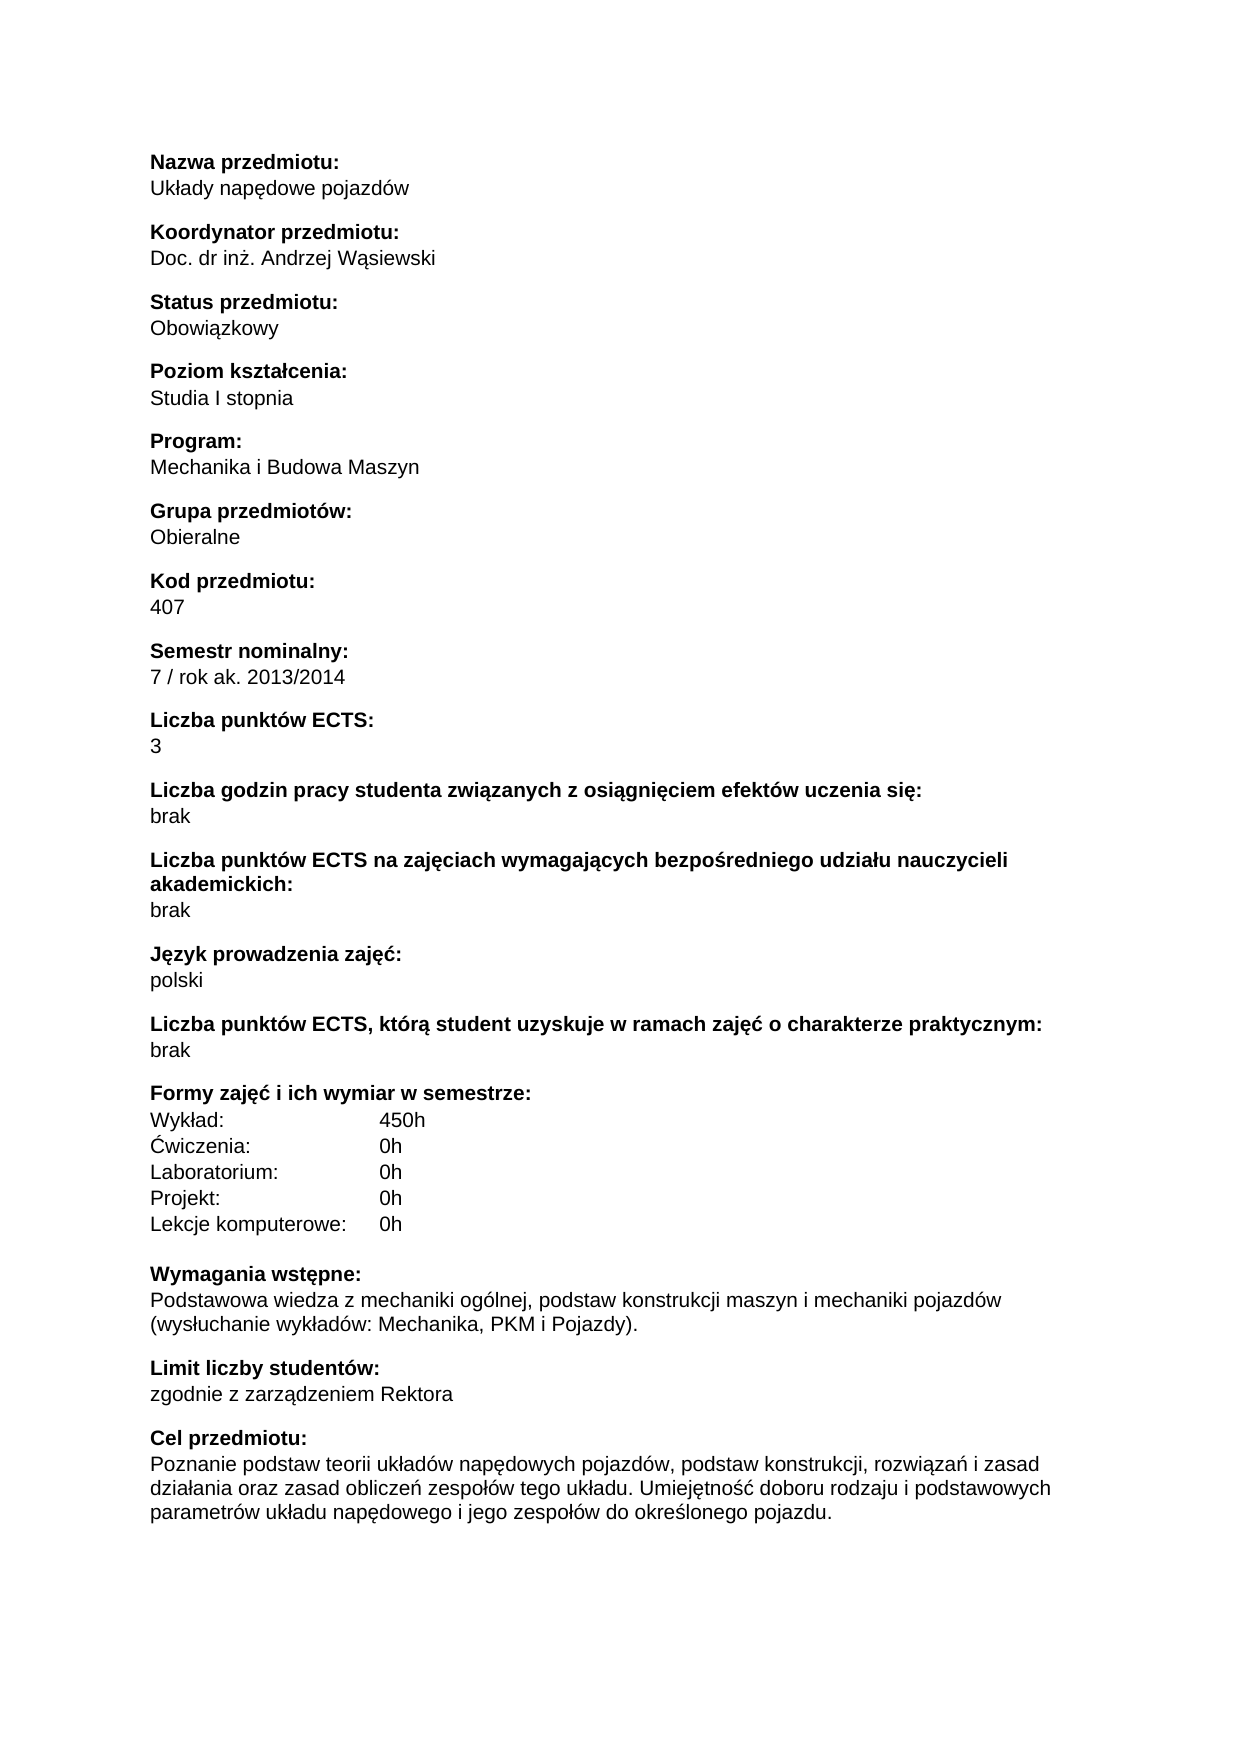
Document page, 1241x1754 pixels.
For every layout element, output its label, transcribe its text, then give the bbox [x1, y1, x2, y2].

text Liczba punktów ECTS na zajęciach wymagających bezpośredniego udziału nauczycieli akademickich: [150, 848, 1090, 896]
text Mechanika i Budowa Maszyn [150, 455, 1090, 479]
table_cell Lekcje komputerowe: [140, 1212, 367, 1236]
table_cell 0h [369, 1132, 597, 1158]
text brak [150, 1037, 1090, 1061]
text brak [150, 804, 1090, 828]
text Podstawowa wiedza z mechaniki ogólnej, podstaw konstrukcji maszyn i mechaniki pojazdów (wysłuchanie wykładów: Mechanika, PKM i Pojazdy). [150, 1288, 1090, 1336]
text Semestr nominalny: [150, 638, 1090, 662]
text zgodnie z zarządzeniem Rektora [150, 1382, 1090, 1406]
text Program: [150, 429, 1090, 453]
text Układy napędowe pojazdów [150, 176, 1090, 200]
table_header Wykład: [140, 1108, 367, 1132]
table_cell 0h [369, 1158, 597, 1184]
text Liczba punktów ECTS, którą student uzyskuje w ramach zajęć o charakterze praktycznym: [150, 1011, 1090, 1035]
text brak [150, 898, 1090, 922]
text Studia I stopnia [150, 385, 1090, 409]
text Grupa przedmiotów: [150, 499, 1090, 523]
text Obieralne [150, 525, 1090, 549]
table_cell Laboratorium: [140, 1160, 367, 1184]
text Status przedmiotu: [150, 289, 1090, 313]
text polski [150, 968, 1090, 992]
text Nazwa przedmiotu: [150, 150, 1090, 174]
table_header 450h [369, 1108, 597, 1132]
text 407 [150, 595, 1090, 619]
table_cell Projekt: [140, 1186, 367, 1210]
text Liczba punktów ECTS: [150, 708, 1090, 732]
text Wymagania wstępne: [150, 1262, 1090, 1286]
text Limit liczby studentów: [150, 1356, 1090, 1380]
table_cell 0h [369, 1210, 597, 1236]
text Poznanie podstaw teorii układów napędowych pojazdów, podstaw konstrukcji, rozwiązań i zasad działania oraz zasad obliczeń zespołów tego układu. Umiejętność doboru rodzaju i podstawowych parametrów układu napędowego i jego zespołów do określonego pojazdu. [150, 1452, 1090, 1523]
text Koordynator przedmiotu: [150, 220, 1090, 244]
table_cell 0h [369, 1184, 597, 1210]
table_cell Ćwiczenia: [140, 1134, 367, 1158]
text 7 / rok ak. 2013/2014 [150, 664, 1090, 688]
text Formy zajęć i ich wymiar w semestrze: [150, 1081, 1090, 1105]
text Język prowadzenia zajęć: [150, 942, 1090, 966]
text Obowiązkowy [150, 316, 1090, 339]
text Cel przedmiotu: [150, 1426, 1090, 1449]
text Poziom kształcenia: [150, 359, 1090, 383]
text Doc. dr inż. Andrzej Wąsiewski [150, 246, 1090, 270]
text Liczba godzin pracy studenta związanych z osiągnięciem efektów uczenia się: [150, 778, 1090, 802]
text 3 [150, 734, 1090, 758]
text Kod przedmiotu: [150, 569, 1090, 593]
